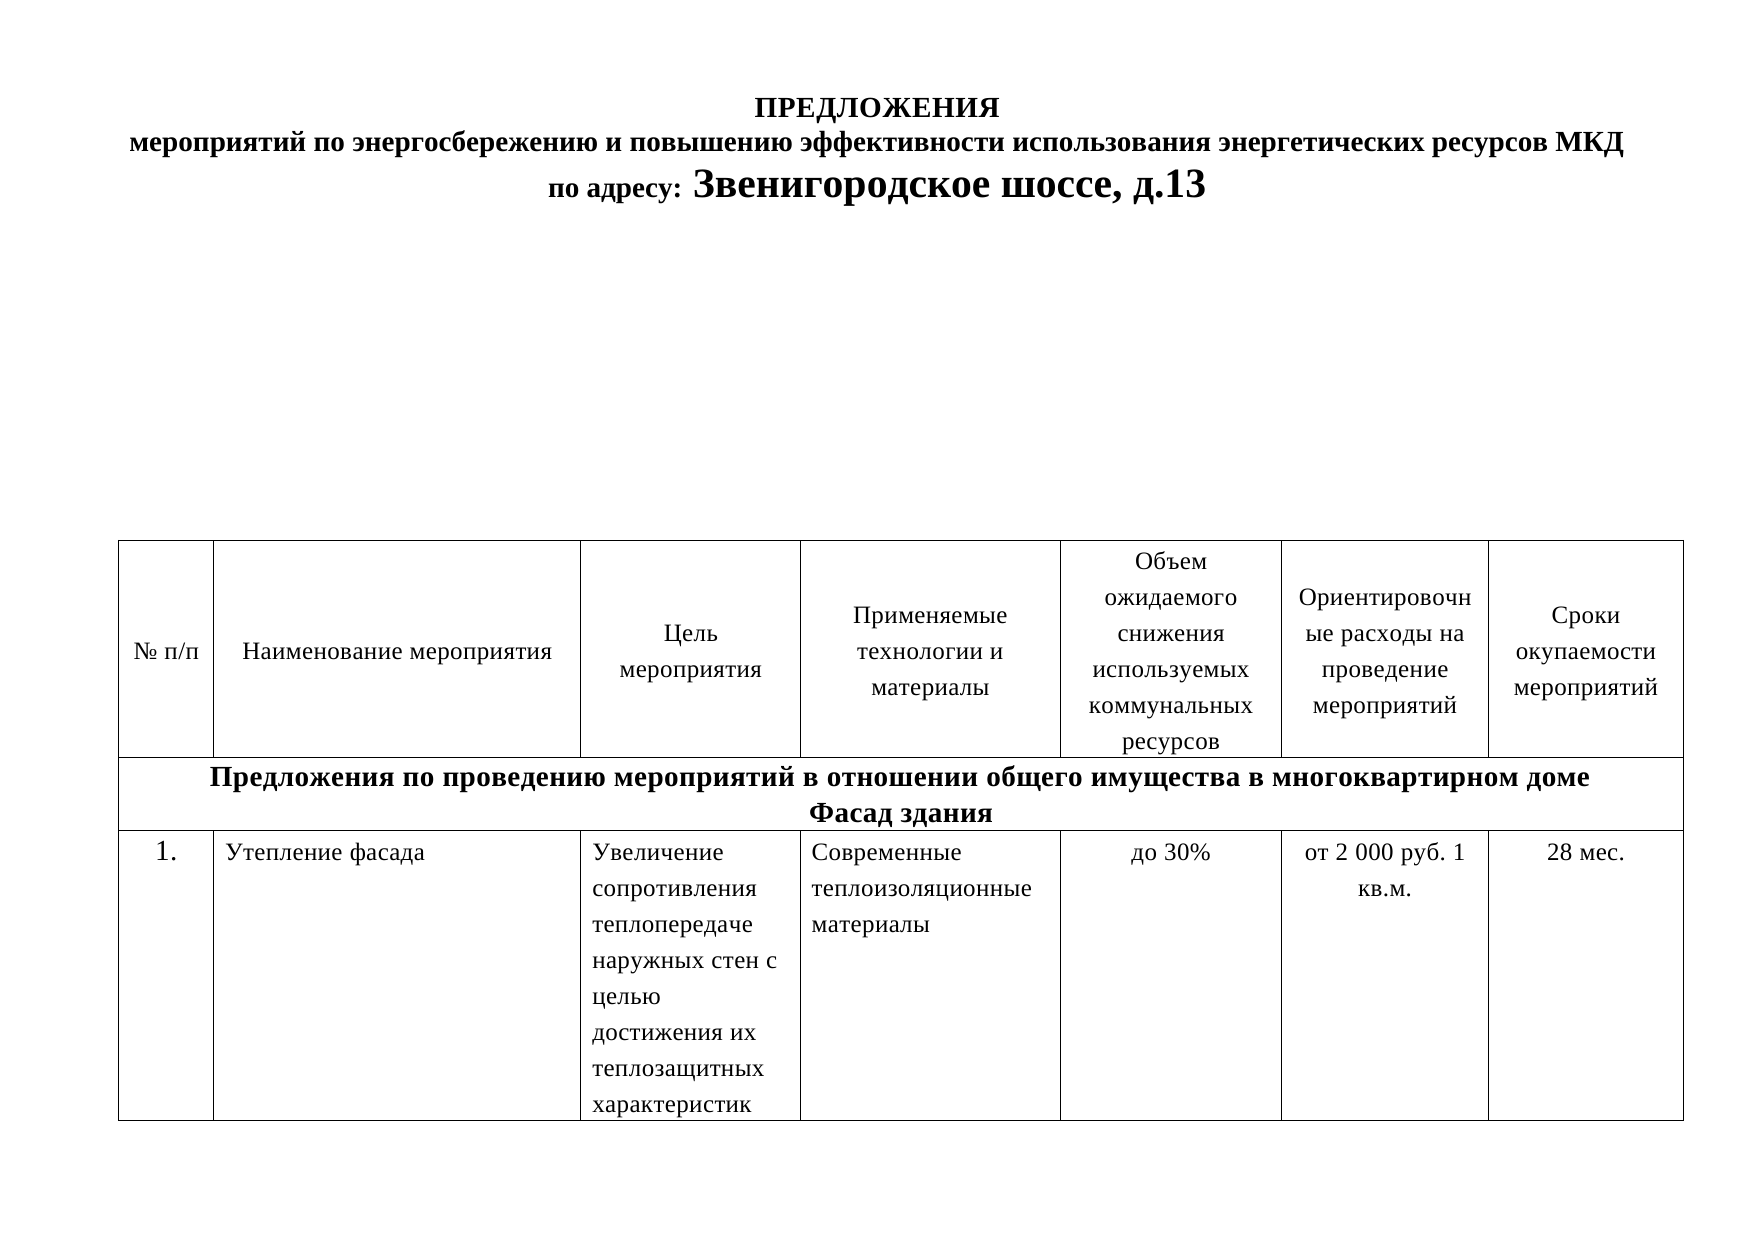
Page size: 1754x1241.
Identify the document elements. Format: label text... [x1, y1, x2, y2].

table_header Объем ожидаемого снижения используемых коммунальных ресурсов [1061, 541, 1281, 757]
table_cell Предложения по проведению мероприятий в отношении общего имущества в многоквартирном доме Фасад здания [119, 758, 1683, 830]
table_header Сроки окупаемости мероприятий [1489, 541, 1683, 757]
text мероприятий по энергосбережению и повышению эффективности использования энергетических ресурсов МКД по адресу: Звенигородское шоссе, д.13 [118, 124, 1636, 206]
table_cell Увеличение сопротивления теплопередаче наружных стен с целью достижения их теплозащитных характеристик [581, 831, 800, 1119]
table_header № п/п [119, 541, 213, 757]
table_cell Современные теплоизоляционные материалы [801, 831, 1060, 1119]
text ПРЕДЛОЖЕНИЯ [118, 88, 1636, 124]
table_header Цель мероприятия [581, 541, 800, 757]
table_cell от 2 000 руб. 1 кв.м. [1282, 831, 1488, 1119]
table_header Наименование мероприятия [214, 541, 580, 757]
table_cell Утепление фасада [214, 831, 580, 1119]
table_header Ориентировочные расходы на проведение мероприятий [1282, 541, 1488, 757]
table_header Применяемые технологии и материалы [801, 541, 1060, 757]
table_cell 28 мес. [1489, 831, 1683, 1119]
table_cell до 30% [1061, 831, 1281, 1119]
table_cell 1. [119, 831, 213, 1119]
